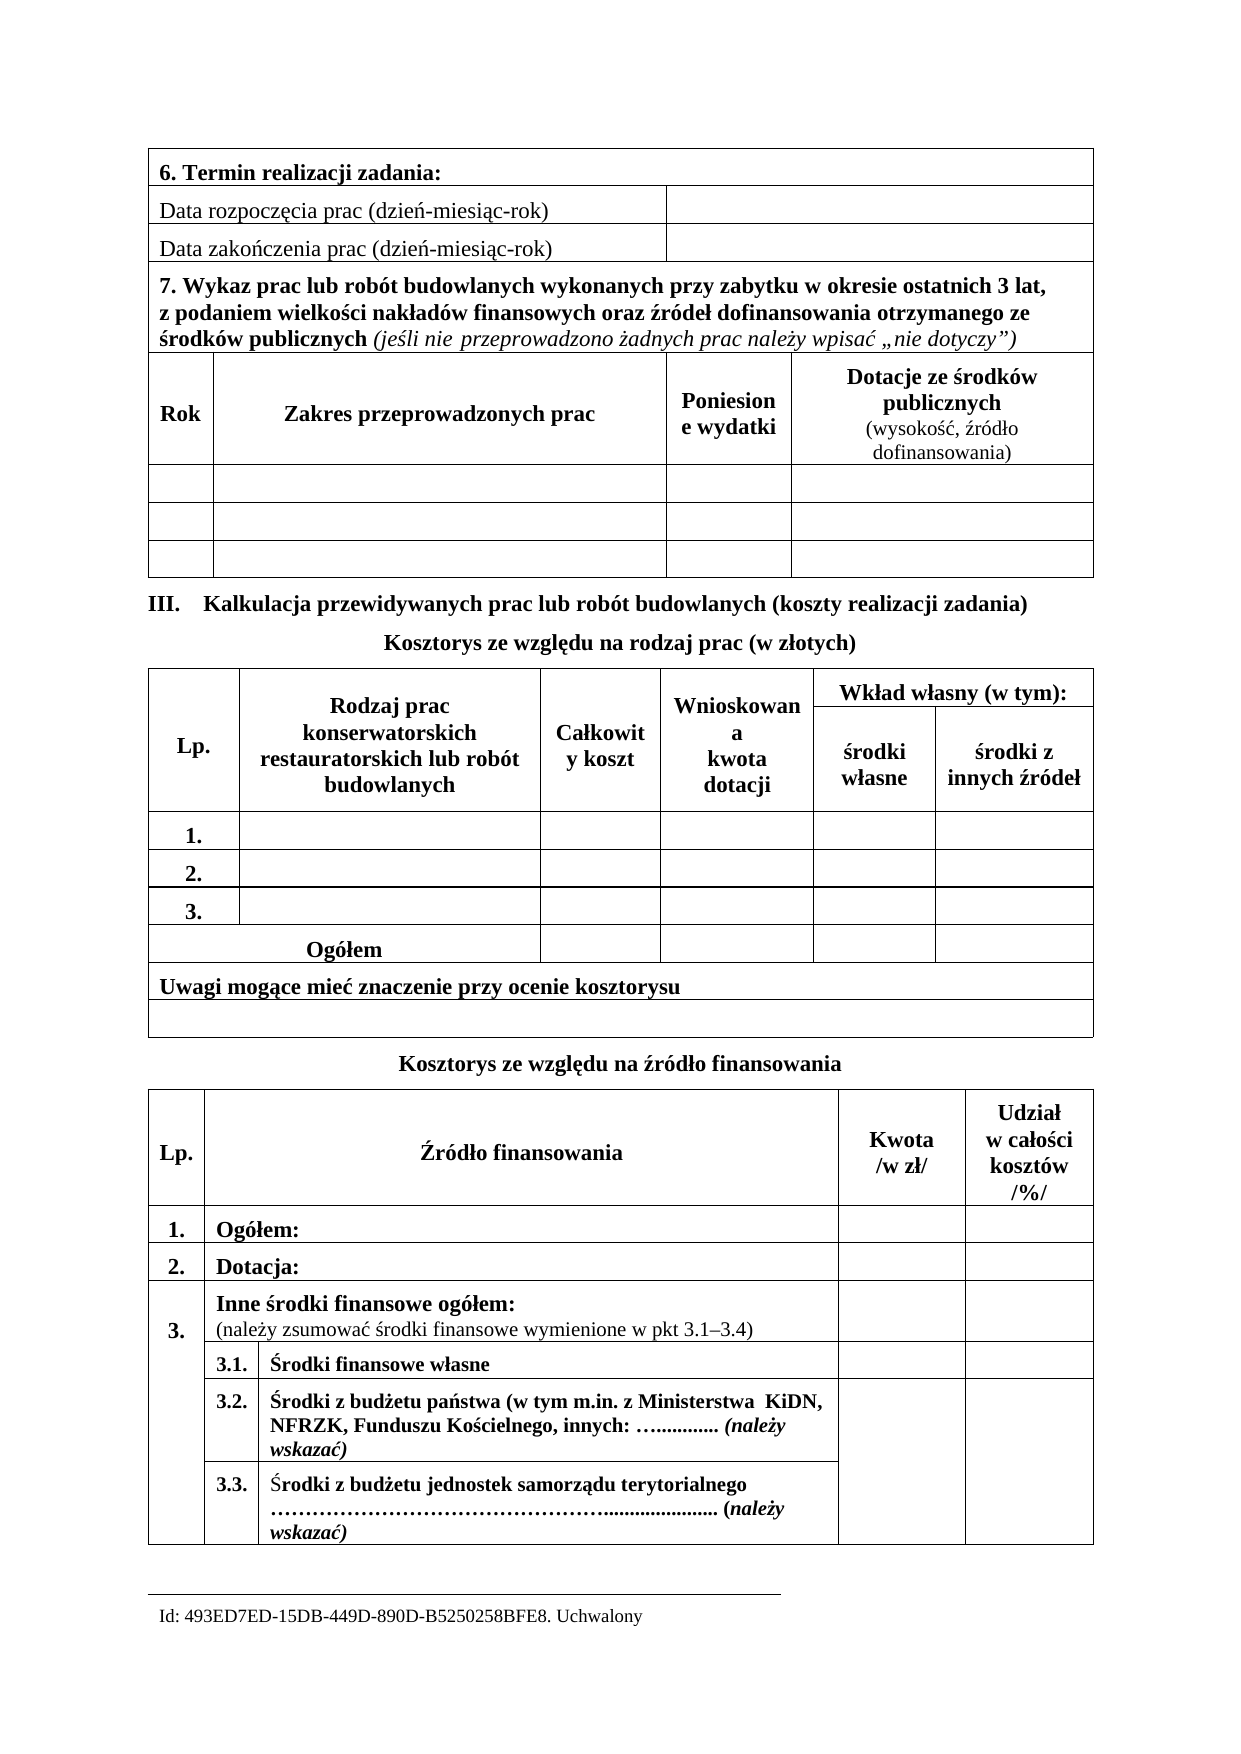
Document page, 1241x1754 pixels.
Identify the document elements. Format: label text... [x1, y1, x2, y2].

table_cell 1. [149, 1206, 204, 1242]
table_cell [814, 812, 935, 849]
table_cell Inne środki finansowe ogółem: (należy zsumować środki finansowe wymienione w pkt 3.1–3.4) [205, 1281, 838, 1341]
table_cell [149, 503, 213, 539]
table_cell [966, 1379, 1093, 1544]
table_header Wkład własny (w tym): [814, 669, 1093, 706]
table_cell 6. Termin realizacji zadania: [149, 149, 1093, 185]
table_cell 3.2. [205, 1379, 258, 1461]
table_cell [541, 850, 660, 886]
table_cell Rok [149, 353, 213, 464]
table_cell [667, 224, 1093, 261]
table_cell [541, 925, 660, 962]
table_cell Środki finansowe własne [259, 1342, 838, 1378]
table_cell [792, 541, 1093, 577]
table_cell [214, 541, 666, 577]
table_header Źródło finansowania [205, 1090, 838, 1205]
table_cell Poniesione wydatki [667, 353, 791, 464]
table_cell [966, 1206, 1093, 1242]
table_cell 3. [149, 888, 239, 924]
table_cell [214, 465, 666, 502]
table_cell [541, 812, 660, 849]
table_cell 1. [149, 812, 239, 849]
table_header Wnioskowana kwota dotacji [661, 669, 813, 811]
table_cell 2. [149, 850, 239, 886]
table_cell [667, 186, 1093, 223]
table_cell [839, 1281, 965, 1341]
table_cell Dotacja: [205, 1243, 838, 1279]
table_cell [966, 1281, 1093, 1341]
table_cell [792, 465, 1093, 502]
table_cell 7. Wykaz prac lub robót budowlanych wykonanych przy zabytku w okresie ostatnich 3 lat, z podaniem wielkości nakładów finansowych oraz źródeł dofinansowania otrzymanego ze środków publicznych (jeśli nie przeprowadzono żadnych prac należy wpisać „nie dotyczy”) [149, 262, 1093, 352]
table_cell Data zakończenia prac (dzień-miesiąc-rok) [149, 224, 666, 261]
table_cell Środki z budżetu jednostek samorządu terytorialnego …………………………………………...................... (należy wskazać) [259, 1462, 838, 1544]
table_cell 3. [149, 1281, 204, 1544]
table_cell [839, 1206, 965, 1242]
table_cell [541, 888, 660, 924]
table_cell [839, 1243, 965, 1279]
table_cell Data rozpoczęcia prac (dzień-miesiąc-rok) [149, 186, 666, 223]
table_cell [667, 503, 791, 539]
table_cell [814, 850, 935, 886]
table_cell [936, 812, 1093, 849]
table_cell Ogółem: [205, 1206, 838, 1242]
table_cell [814, 925, 935, 962]
table_cell 3.1. [205, 1342, 258, 1378]
table_cell [149, 1000, 1093, 1037]
table_header Lp. [149, 669, 239, 811]
table_cell [936, 888, 1093, 924]
table_cell [661, 812, 813, 849]
table_header Udział w całości kosztów /%/ [966, 1090, 1093, 1205]
table_cell środki z innych źródeł [936, 707, 1093, 811]
table_cell [667, 465, 791, 502]
table_cell [936, 925, 1093, 962]
text Kosztorys ze względu na źródło finansowania [148, 1050, 1093, 1076]
table_cell 3.3. [205, 1462, 258, 1544]
table_header Lp. [149, 1090, 204, 1205]
table_cell Środki z budżetu państwa (w tym m.in. z Ministerstwa KiDN, NFRZK, Funduszu Kościelnego, innych: …............ (należy wskazać) [259, 1379, 838, 1461]
table_cell [240, 812, 540, 849]
table_cell Uwagi mogące mieć znaczenie przy ocenie kosztorysu [149, 963, 1093, 999]
table_cell [839, 1379, 965, 1544]
text III. Kalkulacja przewidywanych prac lub robót budowlanych (koszty realizacji zadania) [148, 590, 1093, 617]
table_cell [814, 888, 935, 924]
table_cell [661, 888, 813, 924]
table_cell środki własne [814, 707, 935, 811]
table_cell [792, 503, 1093, 539]
table_cell [240, 850, 540, 886]
text Kosztorys ze względu na rodzaj prac (w złotych) [148, 629, 1093, 656]
table_header Rodzaj prac konserwatorskich restauratorskich lub robót budowlanych [240, 669, 540, 811]
table_cell [240, 888, 540, 924]
table_cell [149, 541, 213, 577]
table_cell [214, 503, 666, 539]
table_cell [661, 850, 813, 886]
table_cell [149, 465, 213, 502]
table_cell Ogółem [149, 925, 540, 962]
table_cell [966, 1243, 1093, 1279]
table_cell [936, 850, 1093, 886]
table_cell [966, 1342, 1093, 1378]
table_cell [667, 541, 791, 577]
table_cell [839, 1342, 965, 1378]
table_cell 2. [149, 1243, 204, 1279]
table_cell Dotacje ze środków publicznych (wysokość, źródło dofinansowania) [792, 353, 1093, 464]
table_cell Zakres przeprowadzonych prac [214, 353, 666, 464]
table_header Kwota /w zł/ [839, 1090, 965, 1205]
table_cell [661, 925, 813, 962]
table_header Całkowity koszt [541, 669, 660, 811]
